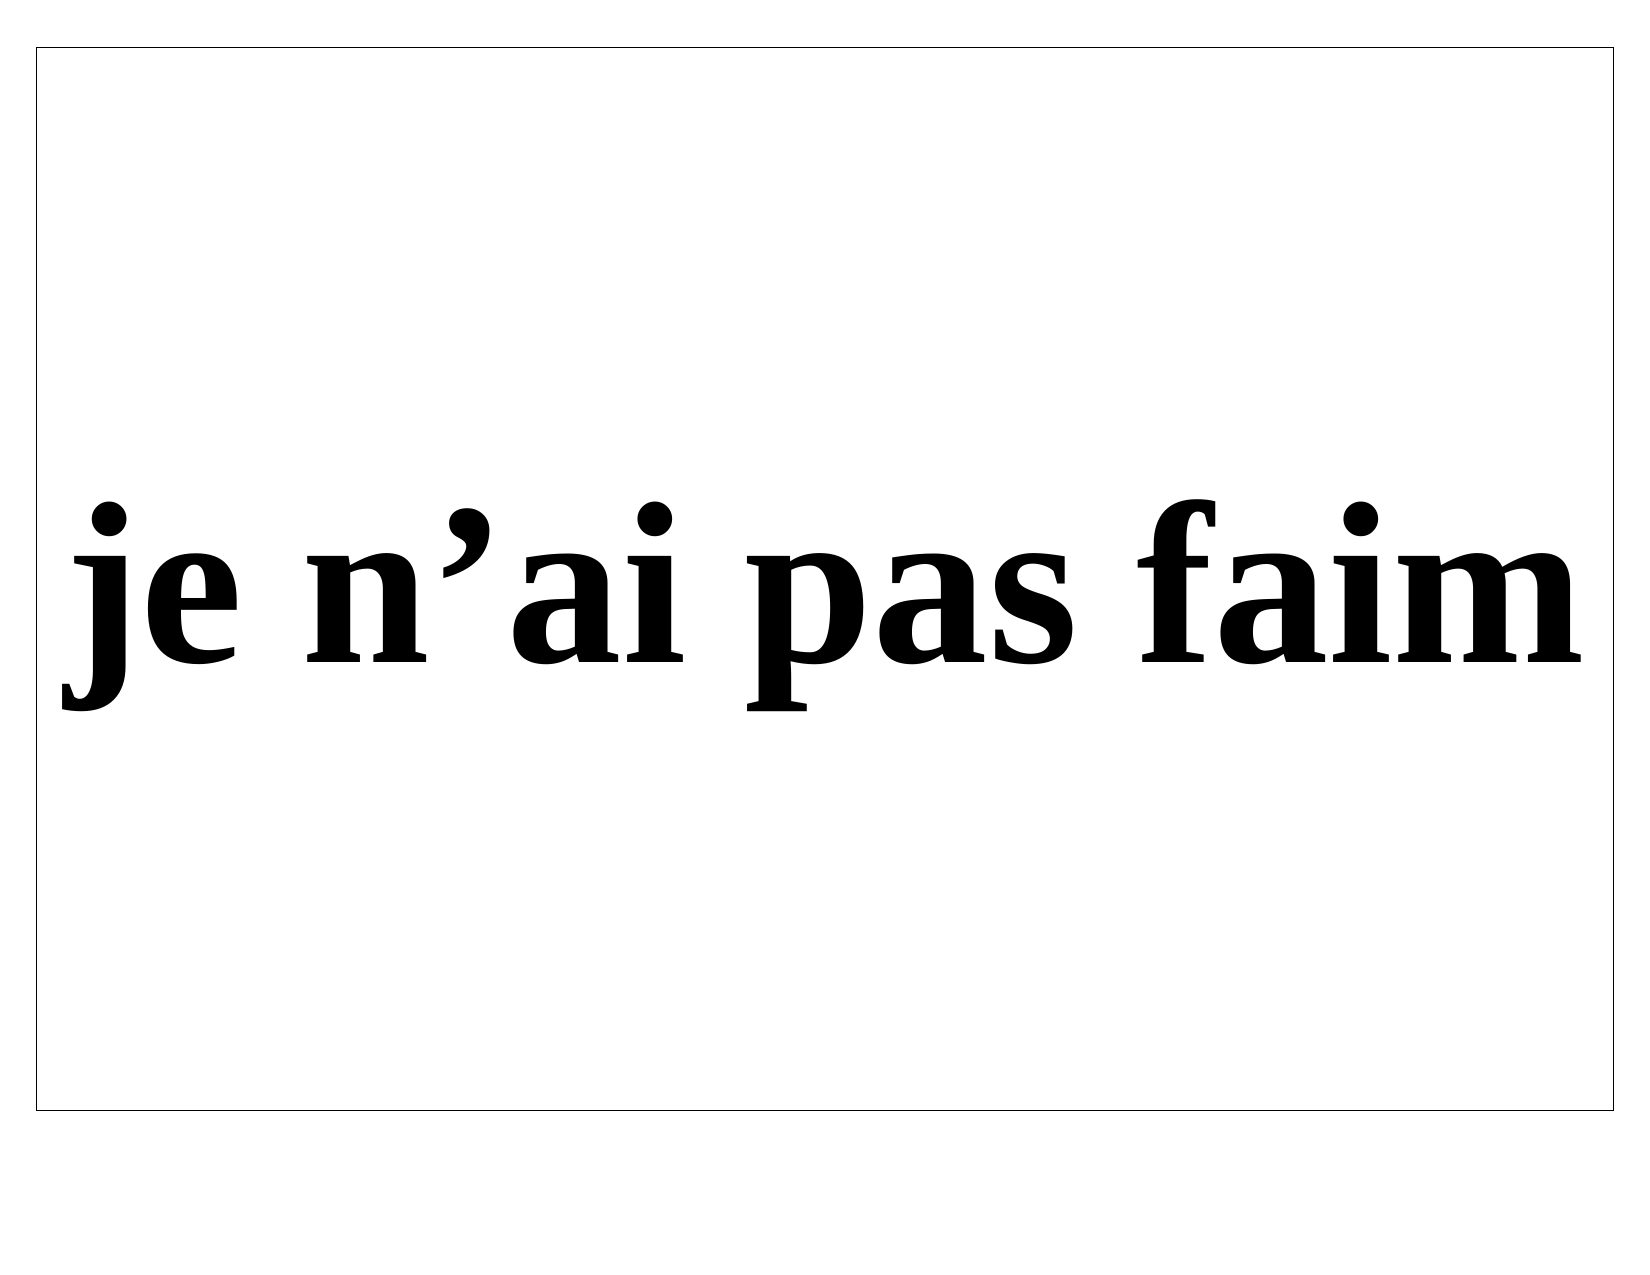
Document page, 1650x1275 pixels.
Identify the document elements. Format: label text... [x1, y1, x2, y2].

table_cell je n’ai pas faim [37, 48, 1613, 1110]
